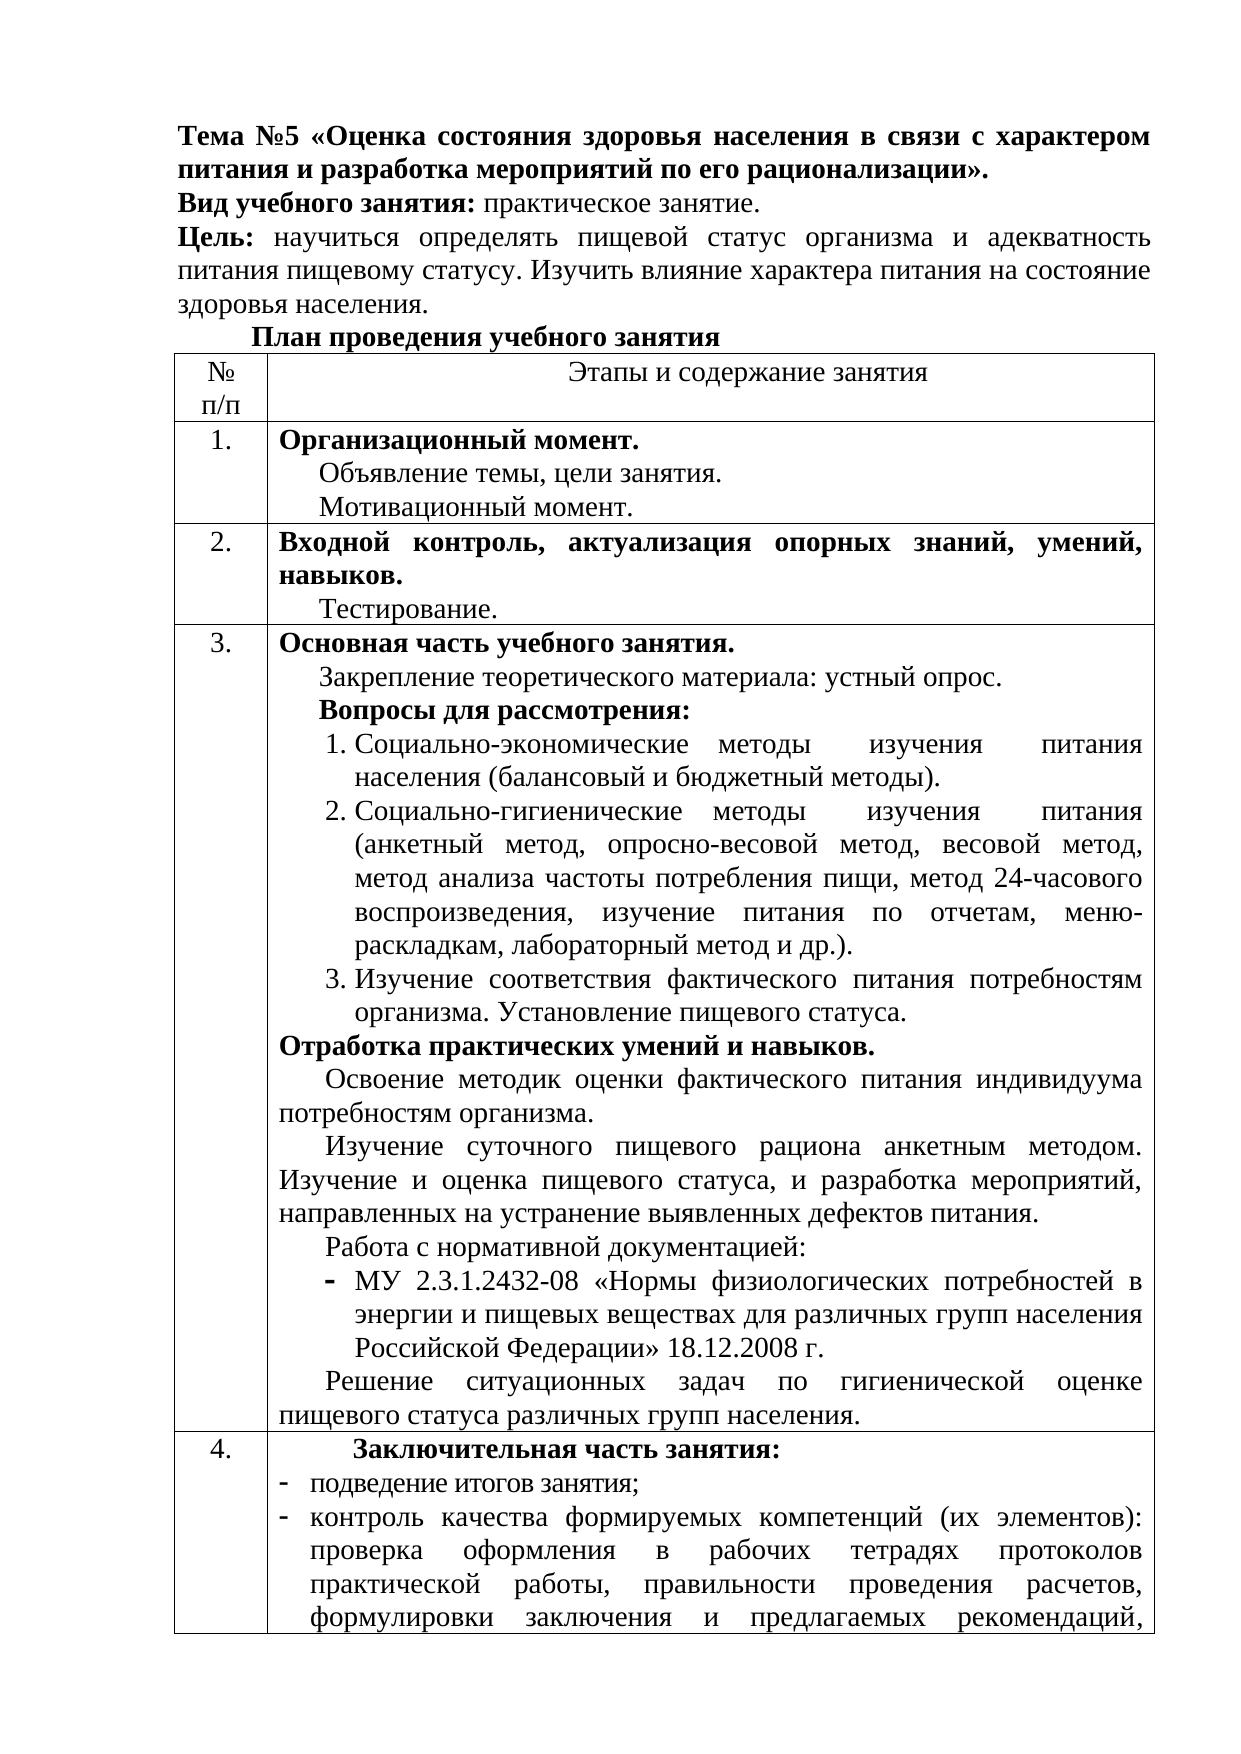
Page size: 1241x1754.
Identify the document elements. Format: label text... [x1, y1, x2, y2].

text Вид учебного занятия: практическое занятие. [177, 185, 1152, 219]
table_cell 1. [175, 422, 267, 523]
text Цель: научиться определять пищевой статус организма и адекватность питания пищевому статусу. Изучить влияние характера питания на состояние здоровья населения. [177, 219, 1152, 319]
table_header Этапы и содержание занятия [268, 354, 1154, 421]
table_cell Основная часть учебного занятия. Закрепление теоретического материала: устный опрос. Вопросы для рассмотрения: Социально-экономические методы изучения питания населения (балансовый и бюджетный методы). Социально-гигиенические методы изучения питания (анкетный метод, опросно-весовой метод, весовой метод, метод анализа частоты потребления пищи, метод 24-часового воспроизведения, изучение питания по отчетам, меню-раскладкам, лабораторный метод и др.). Изучение соответствия фактического питания потребностям организма. Установление пищевого статуса. Отработка практических умений и навыков. Освоение методик оценки фактического питания индивидуума потребностям организма. Изучение суточного пищевого рациона анкетным методом. Изучение и оценка пищевого статуса, и разработка мероприятий, направленных на устранение выявленных дефектов питания. Работа с нормативной документацией: МУ 2.3.1.2432-08 «Нормы физиологических потребностей в энергии и пищевых веществах для различных групп населения Российской Федерации» 18.12.2008 г. Решение ситуационных задач по гигиенической оценке пищевого статуса различных групп населения. [268, 625, 1154, 1431]
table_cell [268, 1432, 1154, 1633]
text Тема №5 «Оценка состояния здоровья населения в связи с характером питания и разработка мероприятий по его рационализации». [177, 118, 1152, 185]
table_header № п/п [175, 354, 267, 421]
table_cell Организационный момент. Объявление темы, цели занятия. Мотивационный момент. [268, 422, 1154, 523]
table_cell Входной контроль, актуализация опорных знаний, умений, навыков. Тестирование. [268, 524, 1154, 624]
table_cell 3. [175, 625, 267, 1431]
table_cell 2. [175, 524, 267, 624]
table_cell 4. [175, 1432, 267, 1633]
text План проведения учебного занятия [177, 319, 1152, 353]
